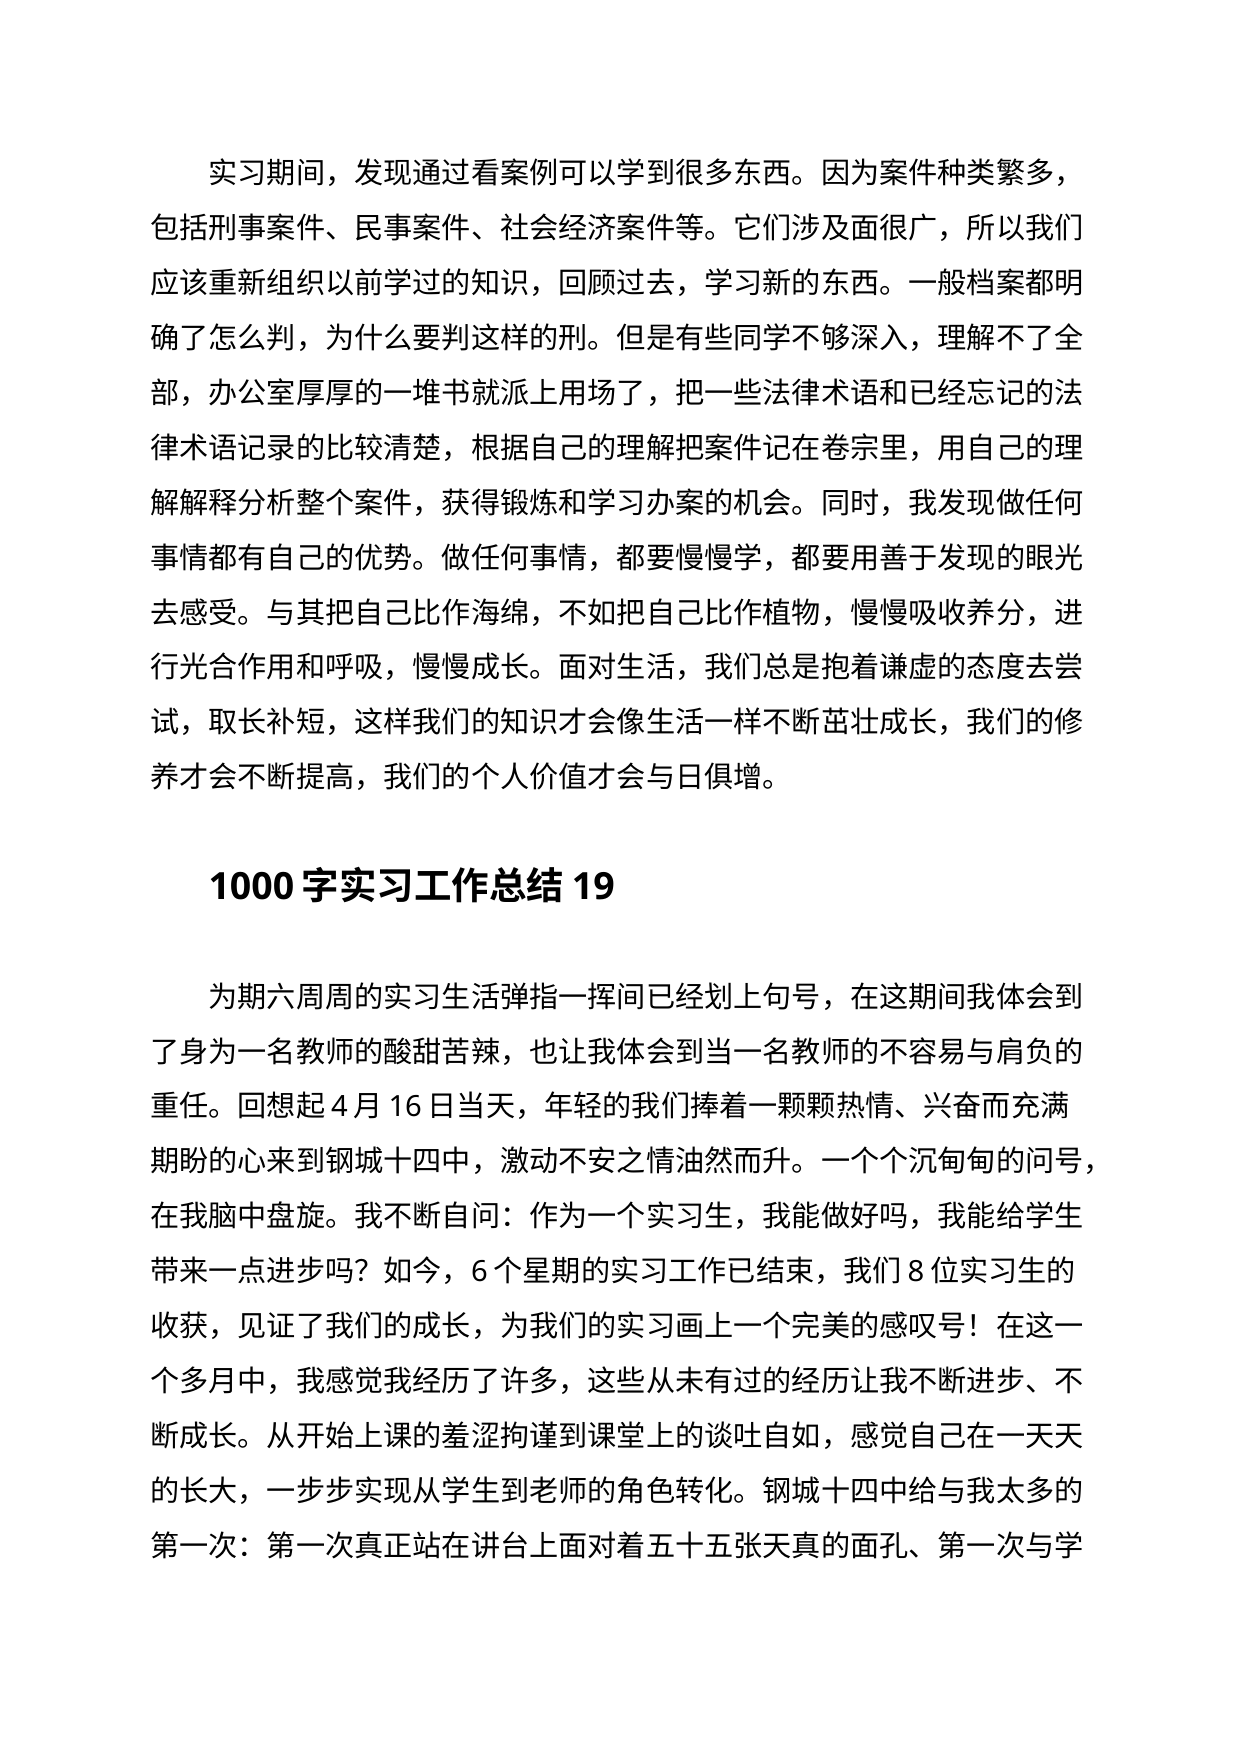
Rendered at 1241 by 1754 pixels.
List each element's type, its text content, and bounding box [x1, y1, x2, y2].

text 1000字实习工作总结19 [150, 856, 1090, 910]
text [150, 973, 1090, 1565]
text 实习期间，发现通过看案例可以学到很多东西。因为案件种类繁多，包括刑事案件、民事案件、社会经济案件等。它们涉及面很广，所以我们应该重新组织以前学过的知识，回顾过去，学习新的东西。一般档案都明确了怎么判，为什么要判这样的刑。但是有些同学不够深入，理解不了全部，办公室厚厚的一堆书就派上用场了，把一些法律术语和已经忘记的法律术语记录的比较清楚，根据自己的理解把案件记在卷宗里，用自己的理解解释分析整个案件，获得锻炼和学习办案的机会。同时，我发现做任何事情都有自己的优势。做任何事情，都要慢慢学，都要用善于发现的眼光去感受。与其把自己比作海绵，不如把自己比作植物，慢慢吸收养分，进行光合作用和呼吸，慢慢成长。面对生活，我们总是抱着谦虚的态度去尝试，取长补短，这样我们的知识才会像生活一样不断茁壮成长，我们的修养才会不断提高，我们的个人价值才会与日俱增。 [150, 150, 1090, 796]
